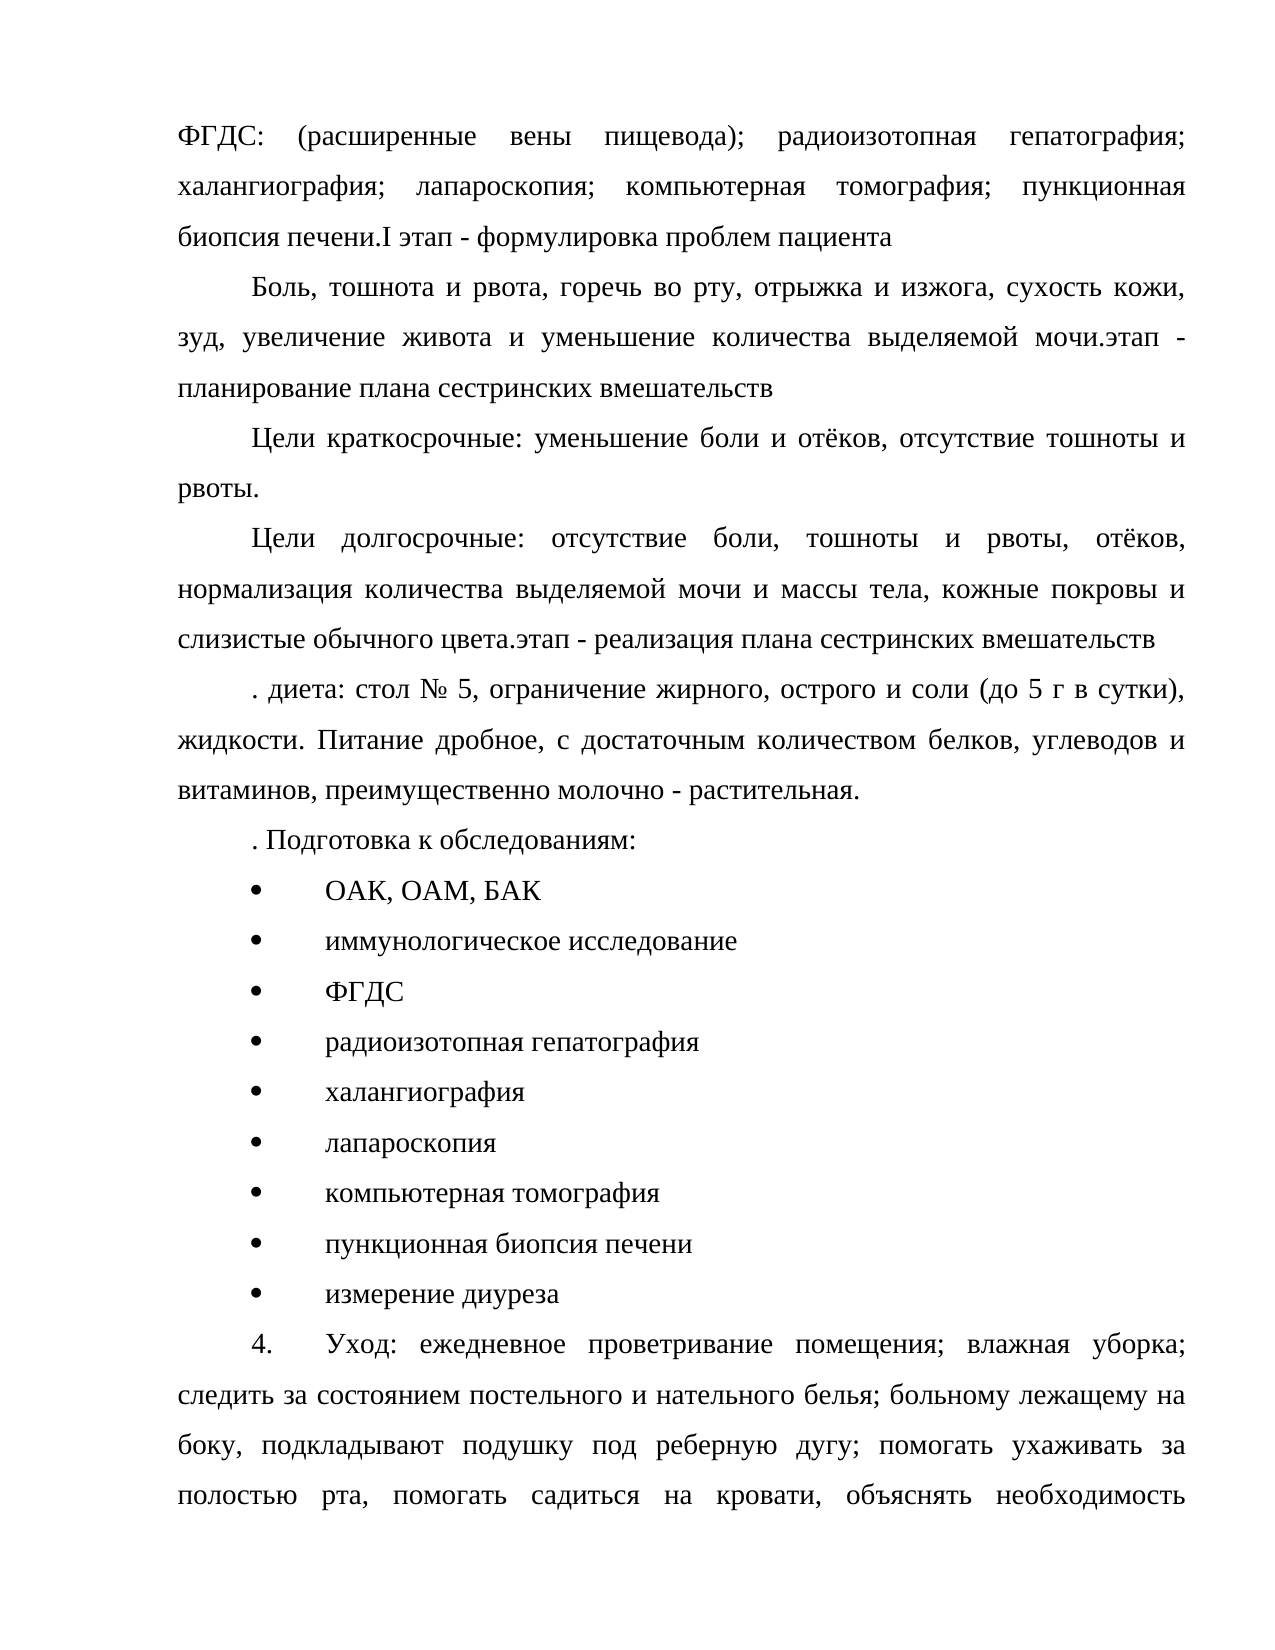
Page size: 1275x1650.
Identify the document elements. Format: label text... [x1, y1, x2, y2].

text Боль, тошнота и рвота, горечь во рту, отрыжка и изжога, сухость кожи, зуд, увеличение живота и уменьшение количества выделяемой мочи.этап - планирование плана сестринских вмешательств [177, 269, 1186, 403]
text · ОАК, ОАМ, БАК [177, 873, 1186, 906]
text · иммунологическое исследование [177, 923, 1186, 957]
text · халангиография [177, 1074, 1186, 1108]
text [177, 118, 1186, 252]
text · радиоизотопная гепатография [177, 1024, 1186, 1058]
text Цели долгосрочные: отсутствие боли, тошноты и рвоты, отёков, нормализация количества выделяемой мочи и массы тела, кожные покровы и слизистые обычного цвета.этап - реализация плана сестринских вмешательств [177, 521, 1186, 655]
text · пункционная биопсия печени [177, 1226, 1186, 1259]
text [177, 1327, 1186, 1511]
text · компьютерная томография [177, 1175, 1186, 1209]
text · лапароскопия [177, 1125, 1186, 1158]
text · ФГДС [177, 974, 1186, 1007]
text · измерение диуреза [177, 1276, 1186, 1310]
text . диета: стол № 5, ограничение жирного, острого и соли (до 5 г в сутки), жидкости. Питание дробное, с достаточным количеством белков, углеводов и витаминов, преимущественно молочно - растительная. [177, 672, 1186, 806]
text . Подготовка к обследованиям: [177, 822, 1186, 856]
text Цели краткосрочные: уменьшение боли и отёков, отсутствие тошноты и рвоты. [177, 420, 1186, 504]
